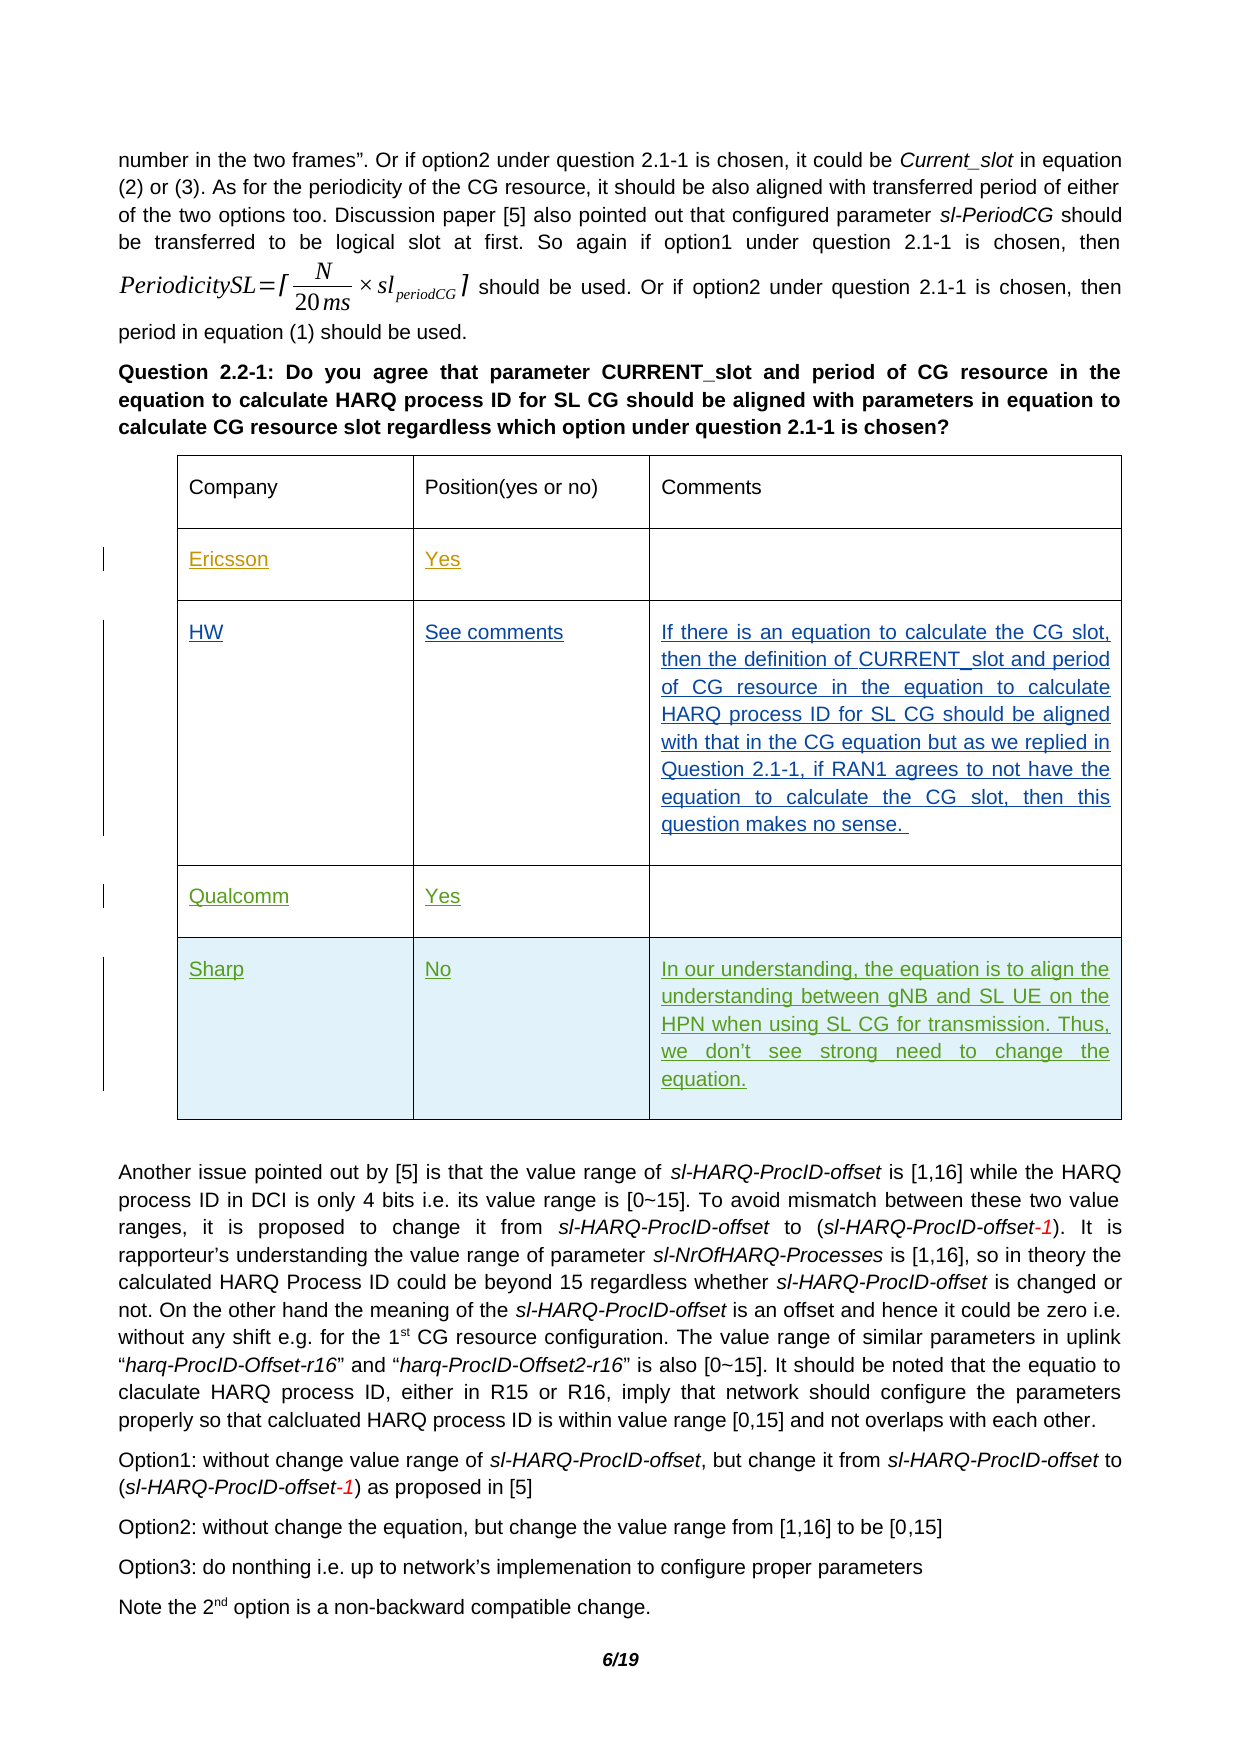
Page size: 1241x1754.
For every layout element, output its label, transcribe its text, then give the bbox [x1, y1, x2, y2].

table_cell [178, 601, 413, 864]
table_cell [414, 529, 649, 600]
table_cell [650, 529, 1121, 600]
table_cell [178, 529, 413, 600]
table_header Comments [650, 456, 1121, 527]
table_cell [650, 866, 1121, 937]
text Option1: without change value range of sl-HARQ-ProcID-offset, but change it from sl-HARQ-ProcID-offset to (sl-HARQ-ProcID-offset-1) as proposed in [5] [118, 1448, 1122, 1499]
table_cell [414, 866, 649, 937]
table_cell [178, 866, 413, 937]
text Option2: without change the equation, but change the value range from [1,16] to be [0,15] [118, 1515, 1122, 1539]
text Option3: do nonthing i.e. up to network’s implemenation to configure proper parameters [118, 1555, 1122, 1579]
text Question 2.2-1: Do you agree that parameter CURRENT_slot and period of CG resource in the equation to calculate HARQ process ID for SL CG should be aligned with parameters in equation to calculate CG resource slot regardless which option under question 2.1-1 is chosen? [118, 360, 1122, 439]
table_cell [650, 601, 1121, 864]
table_header Position(yes or no) [414, 456, 649, 527]
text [118, 148, 1122, 344]
text Another issue pointed out by [5] is that the value range of sl-HARQ-ProcID-offset is [1,16] while the HARQ process ID in DCI is only 4 bits i.e. its value range is [0~15]. To avoid mismatch between these two value ranges, it is proposed to change it from sl-HARQ-ProcID-offset to (sl-HARQ-ProcID-offset-1). It is rapporteur’s understanding the value range of parameter sl-NrOfHARQ-Processes is [1,16], so in theory the calculated HARQ Process ID could be beyond 15 regardless whether sl-HARQ-ProcID-offset is changed or not. On the other hand the meaning of the sl-HARQ-ProcID-offset is an offset and hence it could be zero i.e. without any shift e.g. for the 1st CG resource configuration. The value range of similar parameters in uplink “harq-ProcID-Offset-r16” and “harq-ProcID-Offset2-r16” is also [0~15]. It should be noted that the equatio to claculate HARQ process ID, either in R15 or R16, imply that network should configure the parameters properly so that calcluated HARQ process ID is within value range [0,15] and not overlaps with each other. [118, 1160, 1122, 1432]
table_cell [414, 601, 649, 864]
table_header Company [178, 456, 413, 527]
text Note the 2nd option is a non-backward compatible change. [118, 1595, 1122, 1619]
